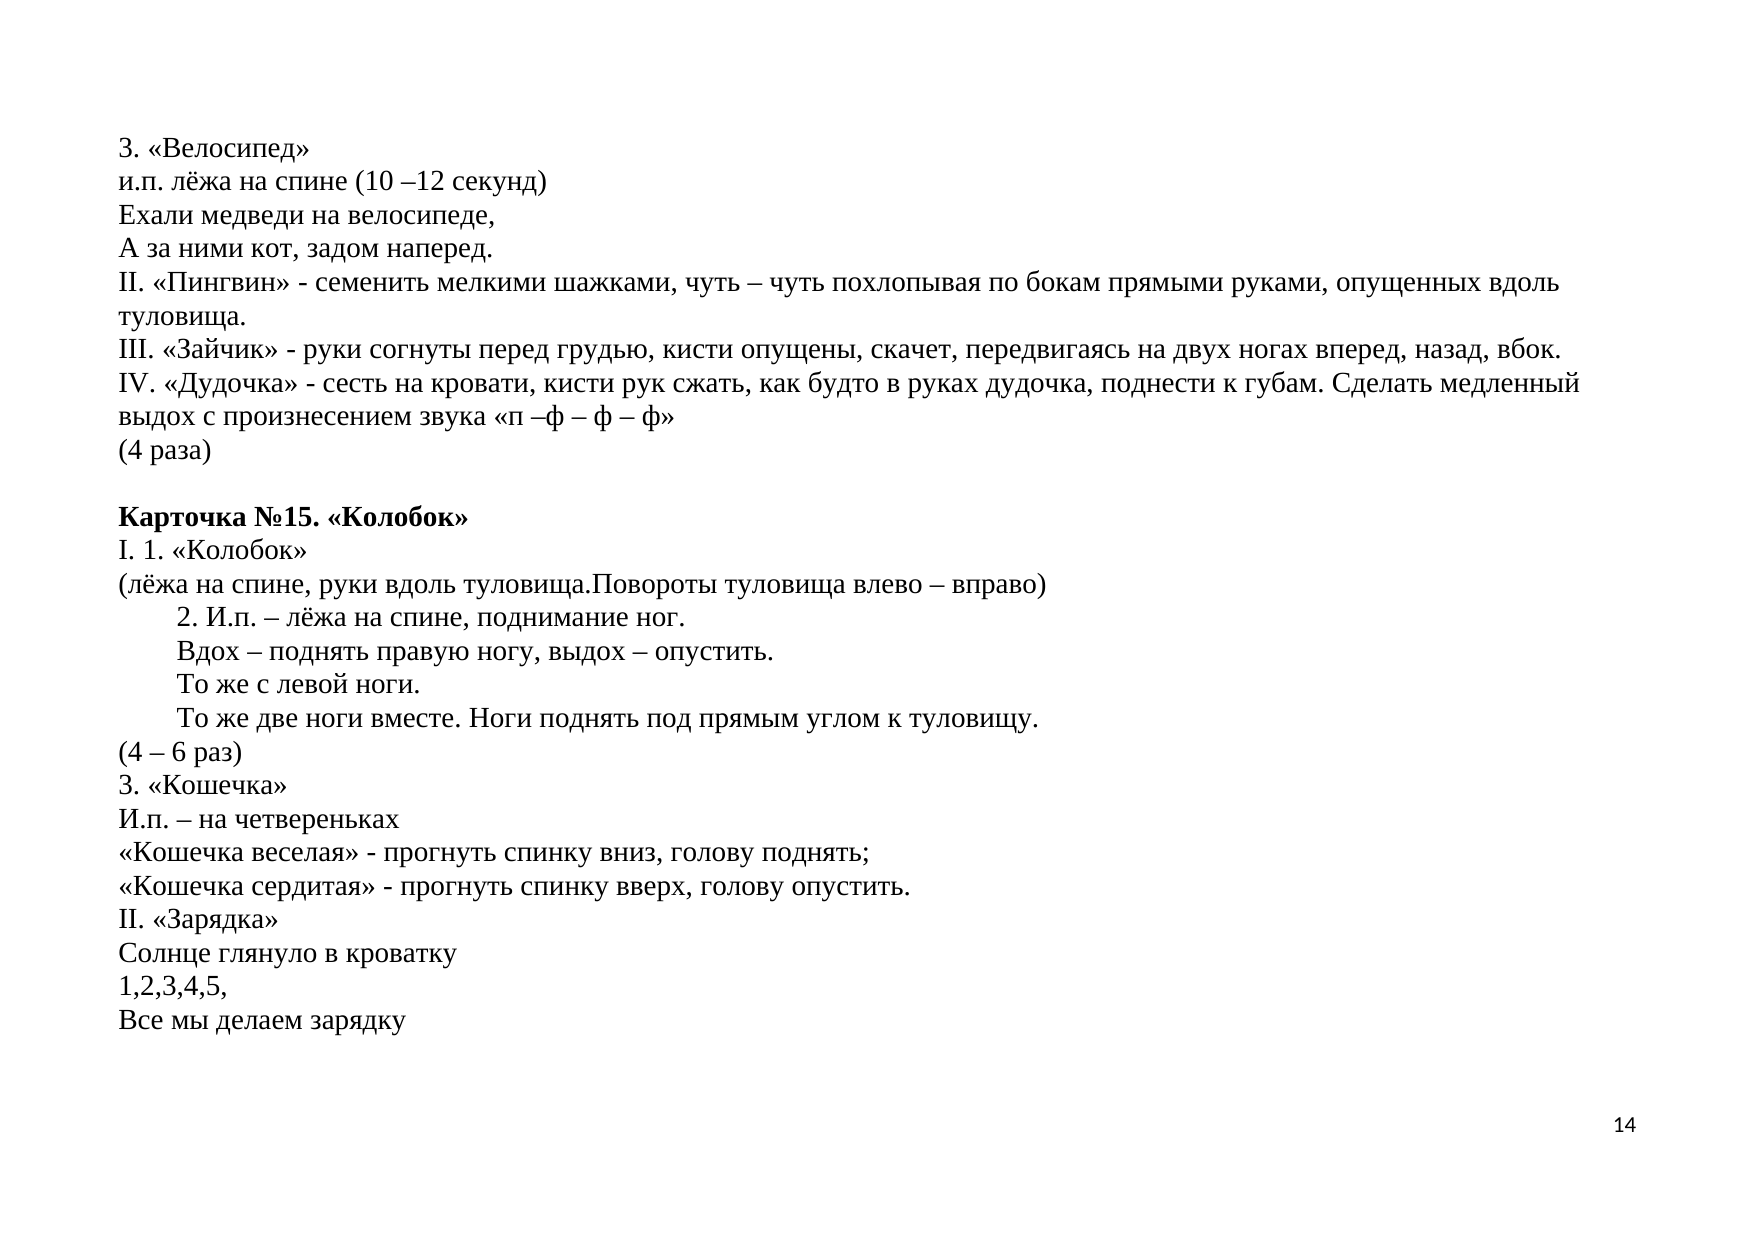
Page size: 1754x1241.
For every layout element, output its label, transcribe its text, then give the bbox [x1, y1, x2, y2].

text (4 – 6 раз) [118, 734, 1636, 767]
text 2. И.п. – лёжа на спине, поднимание ног. [118, 599, 1636, 633]
text и.п. лёжа на спине (10 –12 секунд) [118, 163, 1636, 197]
text То же две ноги вместе. Ноги поднять под прямым углом к туловищу. [118, 700, 1636, 734]
text IV. «Дудочка» - сесть на кровати, кисти рук сжать, как будто в руках дудочка, поднести к губам. Сделать медленный выдох с произнесением звука «п –ф – ф – ф» [118, 365, 1636, 432]
text Вдох – поднять правую ногу, выдох – опустить. [118, 633, 1636, 667]
text И.п. – на четвереньках [118, 801, 1636, 834]
text А за ними кот, задом наперед. [118, 231, 1636, 264]
text Все мы делаем зарядку [118, 1002, 1636, 1036]
text III. «Зайчик» - руки согнуты перед грудью, кисти опущены, скачет, передвигаясь на двух ногах вперед, назад, вбок. [118, 331, 1636, 365]
text «Кошечка веселая» - прогнуть спинку вниз, голову поднять; [118, 834, 1636, 868]
text (4 раза) [118, 432, 1636, 465]
text (лёжа на спине, руки вдоль туловища.Повороты туловища влево – вправо) [118, 566, 1636, 599]
text Карточка №15. «Колобок» [118, 499, 1636, 532]
text «Кошечка сердитая» - прогнуть спинку вверх, голову опустить. [118, 868, 1636, 901]
text 3. «Кошечка» [118, 767, 1636, 801]
text 3. «Велосипед» [118, 130, 1636, 163]
text II. «Пингвин» - семенить мелкими шажками, чуть – чуть похлопывая по бокам прямыми руками, опущенных вдоль туловища. [118, 264, 1636, 331]
text То же с левой ноги. [118, 667, 1636, 700]
text Солнце глянуло в кроватку [118, 935, 1636, 968]
text Ехали медведи на велосипеде, [118, 197, 1636, 231]
text II. «Зарядка» [118, 901, 1636, 935]
text 1,2,3,4,5, [118, 968, 1636, 1002]
text I. 1. «Колобок» [118, 532, 1636, 566]
